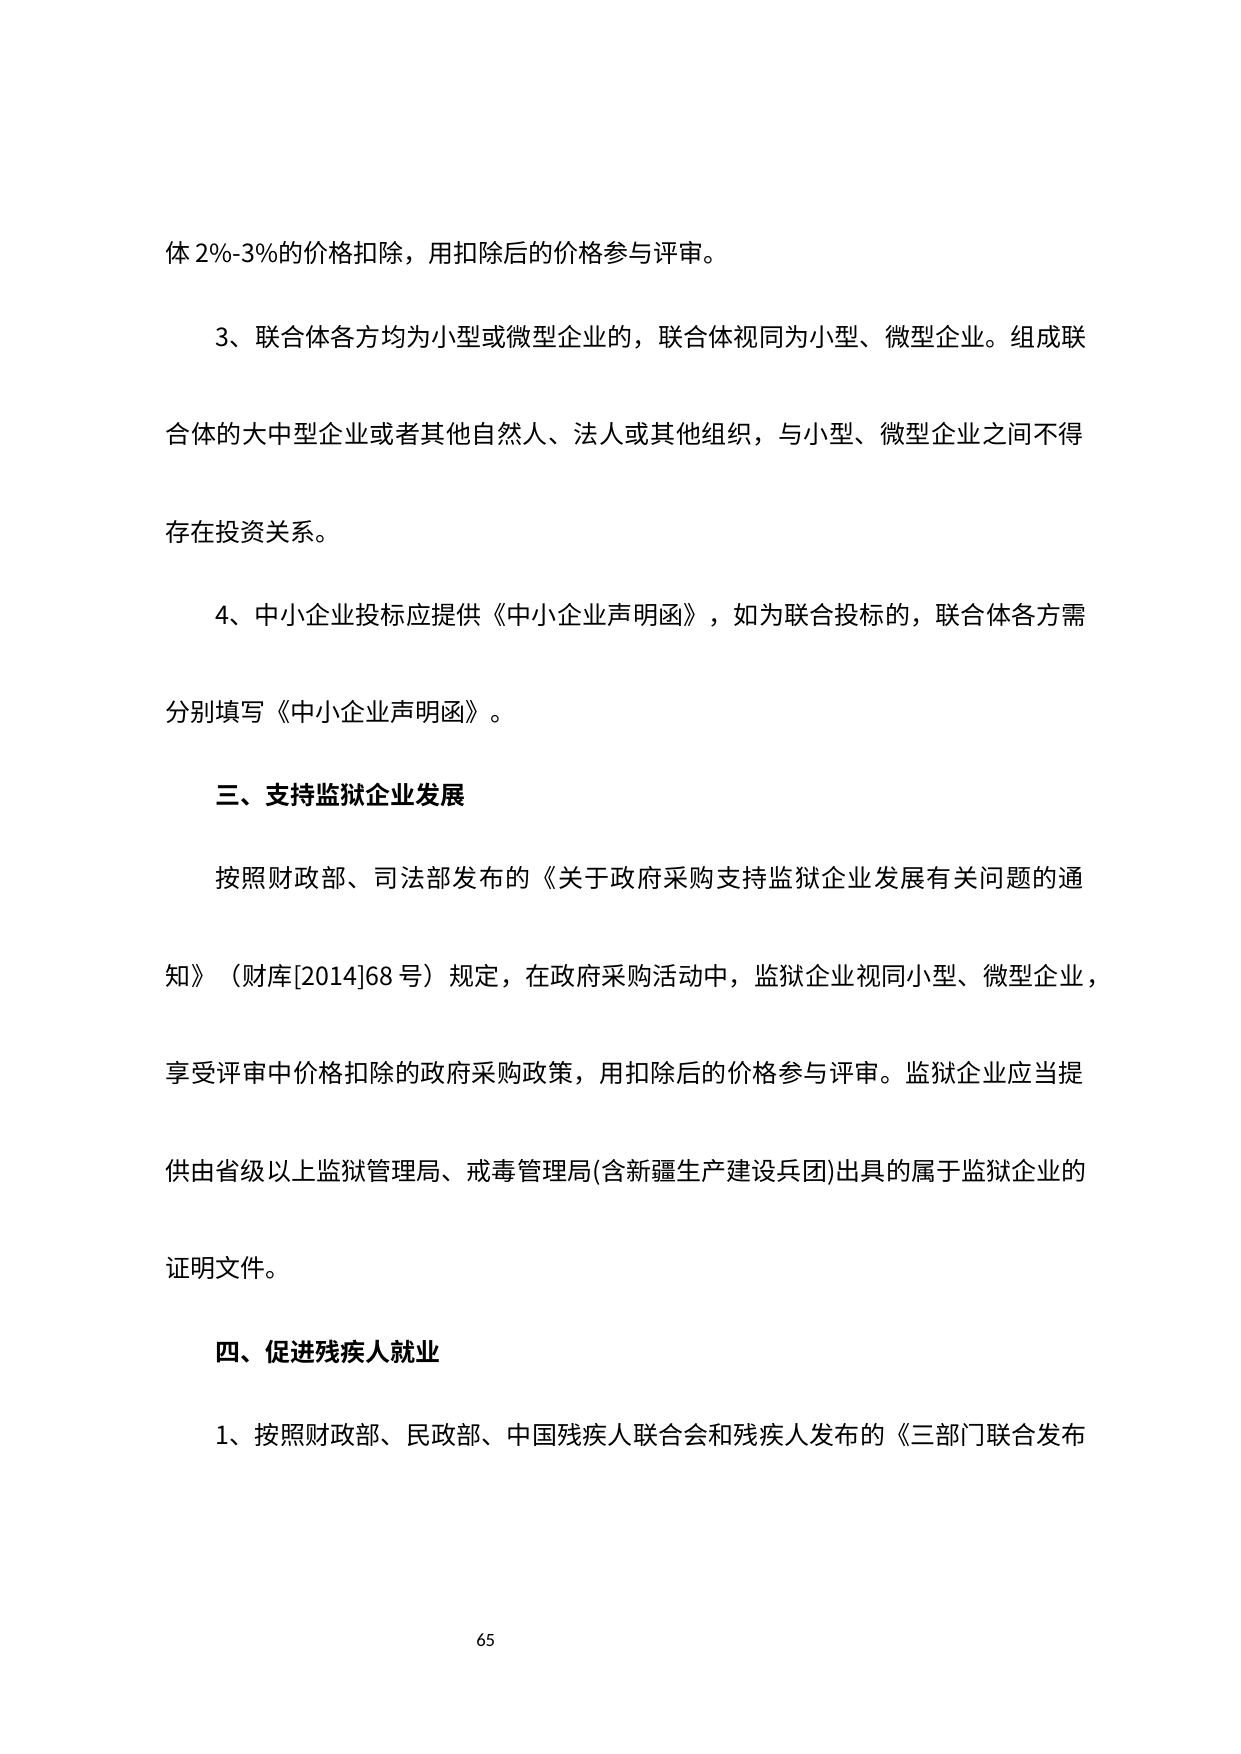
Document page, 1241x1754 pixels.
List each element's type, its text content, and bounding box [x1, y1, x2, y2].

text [165, 219, 1087, 284]
text 四、促进残疾人就业 [165, 1318, 1087, 1383]
text 4、中小企业投标应提供《中小企业声明函》，如为联合投标的，联合体各方需分别填写《中小企业声明函》。 [165, 581, 1087, 743]
text 三、支持监狱企业发展 [165, 761, 1087, 826]
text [165, 1401, 1087, 1466]
text 3、联合体各方均为小型或微型企业的，联合体视同为小型、微型企业。组成联合体的大中型企业或者其他自然人、法人或其他组织，与小型、微型企业之间不得存在投资关系。 [165, 303, 1087, 563]
text 按照财政部、司法部发布的《关于政府采购支持监狱企业发展有关问题的通知》（财库[2014]68号）规定，在政府采购活动中，监狱企业视同小型、微型企业，享受评审中价格扣除的政府采购政策，用扣除后的价格参与评审。监狱企业应当提供由省级以上监狱管理局、戒毒管理局(含新疆生产建设兵团)出具的属于监狱企业的证明文件。 [165, 844, 1087, 1299]
